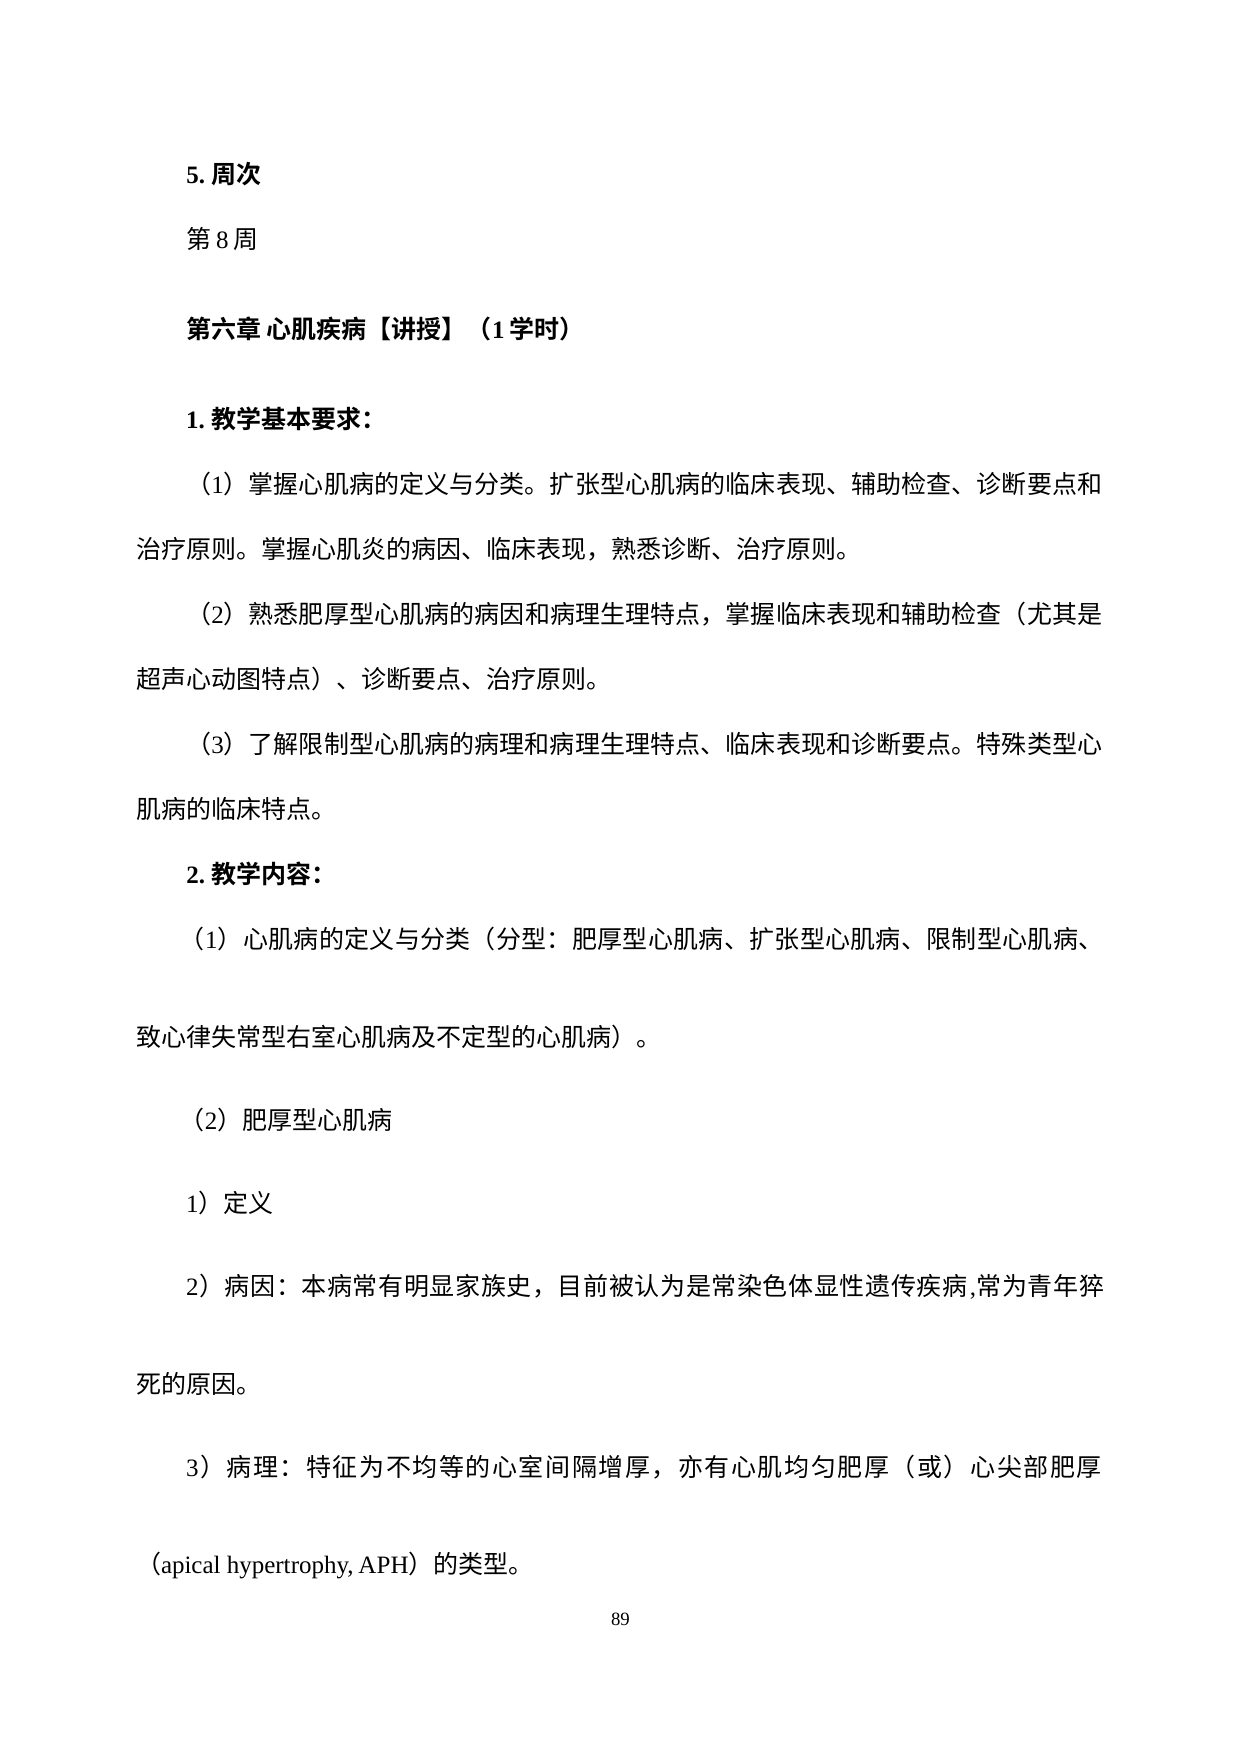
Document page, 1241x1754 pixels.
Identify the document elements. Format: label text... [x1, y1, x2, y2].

text （1）心肌病的定义与分类（分型：肥厚型心肌病、扩张型心肌病、限制型心肌病、致心律失常型右室心肌病及不定型的心肌病）。 [136, 905, 1104, 1068]
text （2）肥厚型心肌病 [136, 1086, 1104, 1151]
text 3）病理：特征为不均等的心室间隔增厚，亦有心肌均匀肥厚（或）心尖部肥厚（apical hypertrophy, APH）的类型。 [136, 1433, 1104, 1595]
text 2）病因：本病常有明显家族史，目前被认为是常染色体显性遗传疾病,常为青年猝死的原因。 [136, 1252, 1104, 1415]
text 第8周 [136, 205, 1104, 270]
text 第六章 心肌疾病【讲授】（1学时） [136, 295, 1104, 360]
text 5. 周次 [136, 140, 1104, 205]
text （2）熟悉肥厚型心肌病的病因和病理生理特点，掌握临床表现和辅助检查（尤其是超声心动图特点）、诊断要点、治疗原则。 [136, 580, 1104, 710]
text （1）掌握心肌病的定义与分类。扩张型心肌病的临床表现、辅助检查、诊断要点和治疗原则。掌握心肌炎的病因、临床表现，熟悉诊断、治疗原则。 [136, 450, 1104, 580]
text 1. 教学基本要求： [186, 385, 1104, 450]
text （3）了解限制型心肌病的病理和病理生理特点、临床表现和诊断要点。特殊类型心肌病的临床特点。 [136, 710, 1104, 840]
text 1）定义 [136, 1169, 1104, 1234]
text 2. 教学内容： [136, 840, 1104, 905]
